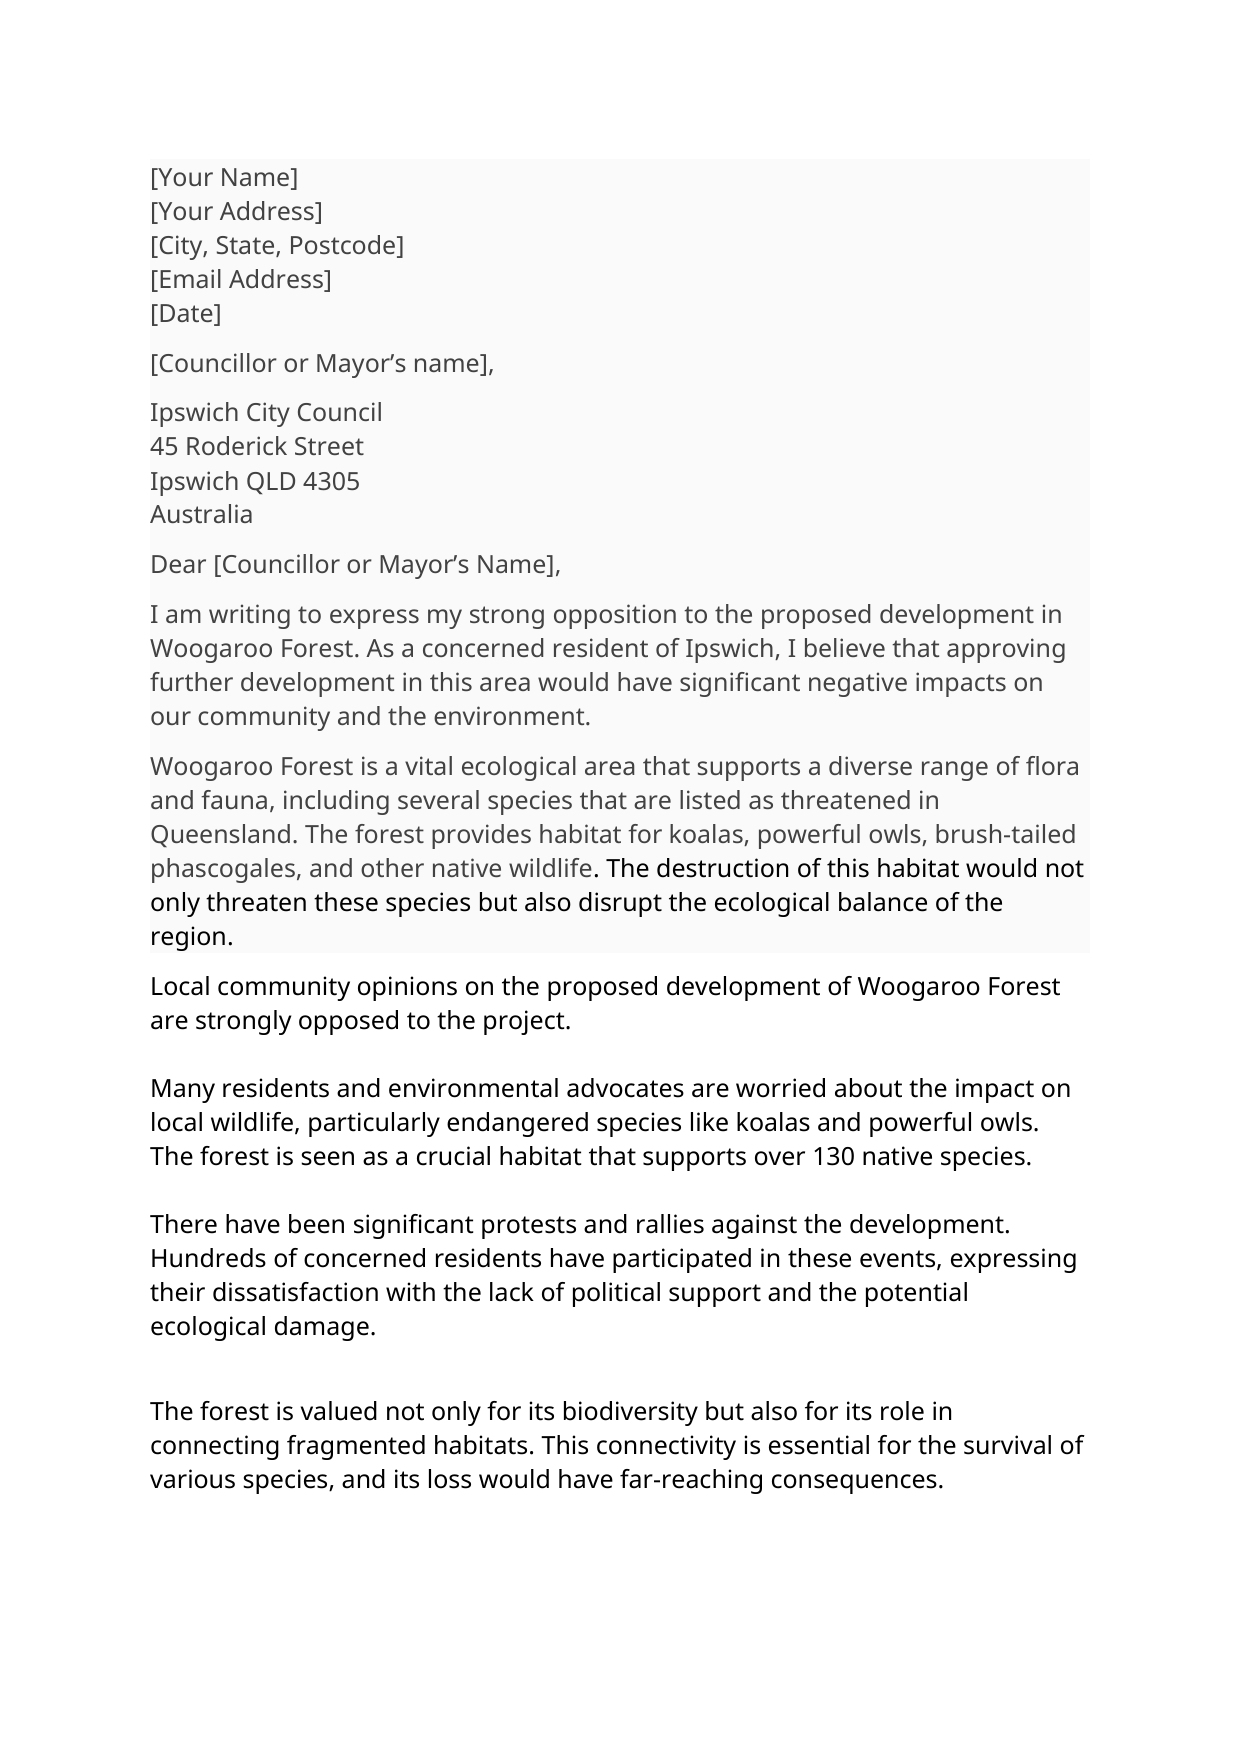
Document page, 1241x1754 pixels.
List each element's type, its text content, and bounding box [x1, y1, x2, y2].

text Local community opinions on the proposed development of Woogaroo Forest are strongly opposed to the project. [150, 968, 1090, 1037]
text Many residents and environmental advocates are worried about the impact on local wildlife, particularly endangered species like koalas and powerful owls. The forest is seen as a crucial habitat that supports over 130 native species. [150, 1071, 1090, 1173]
text Dear [Councillor or Mayor’s Name], [150, 547, 1090, 581]
text Ipswich City Council 45 Roderick Street Ipswich QLD 4305 Australia [150, 395, 1090, 531]
text [Your Name] [Your Address] [City, State, Postcode] [Email Address] [Date] [150, 159, 1090, 330]
text Woogaroo Forest is a vital ecological area that supports a diverse range of flora and fauna, including several species that are listed as threatened in Queensland. The forest provides habitat for koalas, powerful owls, brush-tailed phascogales, and other native wildlife. The destruction of this habitat would not only threaten these species but also disrupt the ecological balance of the region. [150, 748, 1090, 953]
text [Councillor or Mayor’s name], [150, 345, 1090, 379]
text There have been significant protests and rallies against the development. Hundreds of concerned residents have participated in these events, expressing their dissatisfaction with the lack of political support and the potential ecological damage. [150, 1207, 1090, 1343]
text The forest is valued not only for its biodiversity but also for its role in connecting fragmented habitats. This connectivity is essential for the survival of various species, and its loss would have far-reaching consequences. [150, 1394, 1090, 1496]
text I am writing to express my strong opposition to the proposed development in Woogaroo Forest. As a concerned resident of Ipswich, I believe that approving further development in this area would have significant negative impacts on our community and the environment. [150, 597, 1090, 733]
